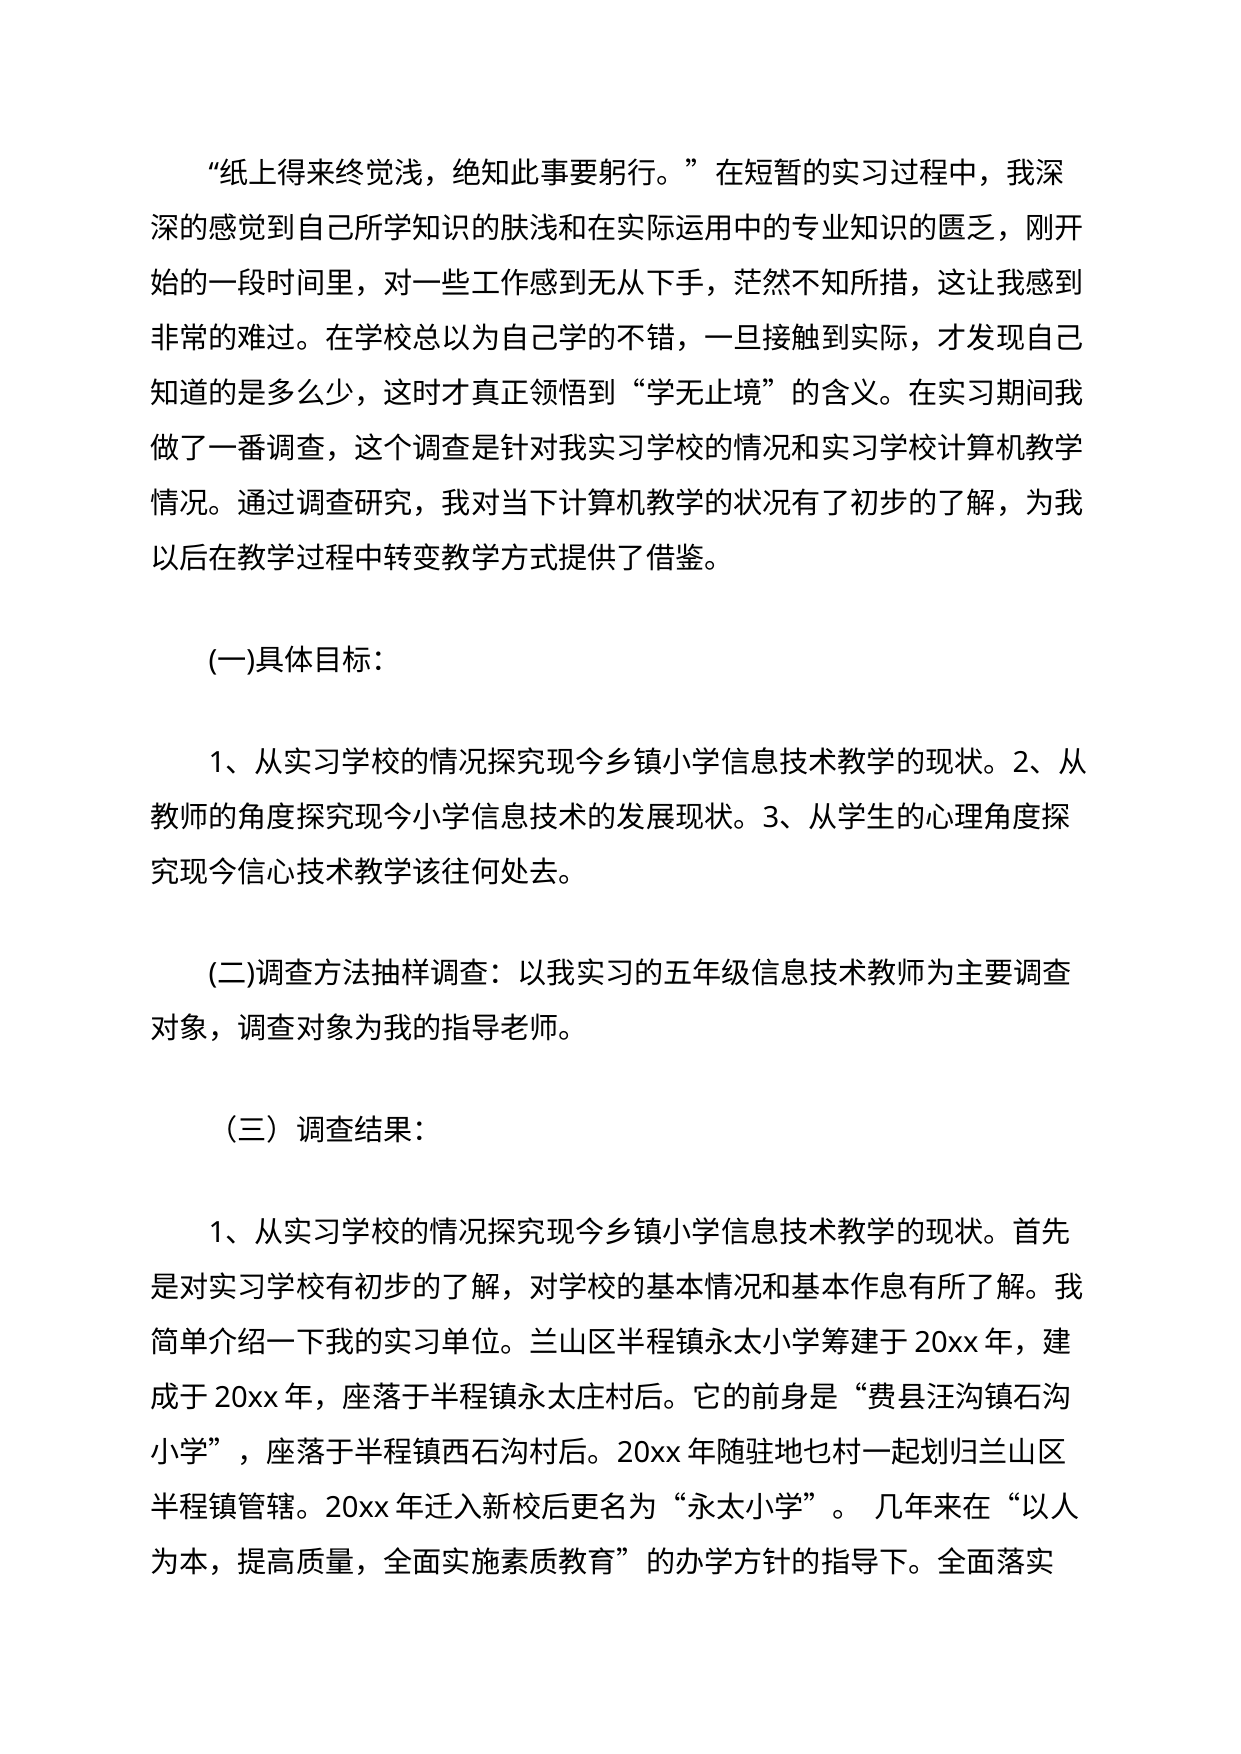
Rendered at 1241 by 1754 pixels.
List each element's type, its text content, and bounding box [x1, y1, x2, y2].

text (二)调查方法抽样调查：以我实习的五年级信息技术教师为主要调查对象，调查对象为我的指导老师。 [150, 950, 1090, 1047]
text (一)具体目标： [150, 636, 1090, 678]
text “纸上得来终觉浅，绝知此事要躬行。”在短暂的实习过程中，我深深的感觉到自己所学知识的肤浅和在实际运用中的专业知识的匮乏，刚开始的一段时间里，对一些工作感到无从下手，茫然不知所措，这让我感到非常的难过。在学校总以为自己学的不错，一旦接触到实际，才发现自己知道的是多么少，这时才真正领悟到“学无止境”的含义。在实习期间我做了一番调查，这个调查是针对我实习学校的情况和实习学校计算机教学情况。通过调查研究，我对当下计算机教学的状况有了初步的了解，为我以后在教学过程中转变教学方式提供了借鉴。 [150, 150, 1090, 577]
text 1、从实习学校的情况探究现今乡镇小学信息技术教学的现状。2、从教师的角度探究现今小学信息技术的发展现状。3、从学生的心理角度探究现今信心技术教学该往何处去。 [150, 738, 1090, 890]
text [150, 1208, 1090, 1581]
text （三）调查结果： [150, 1107, 1090, 1149]
